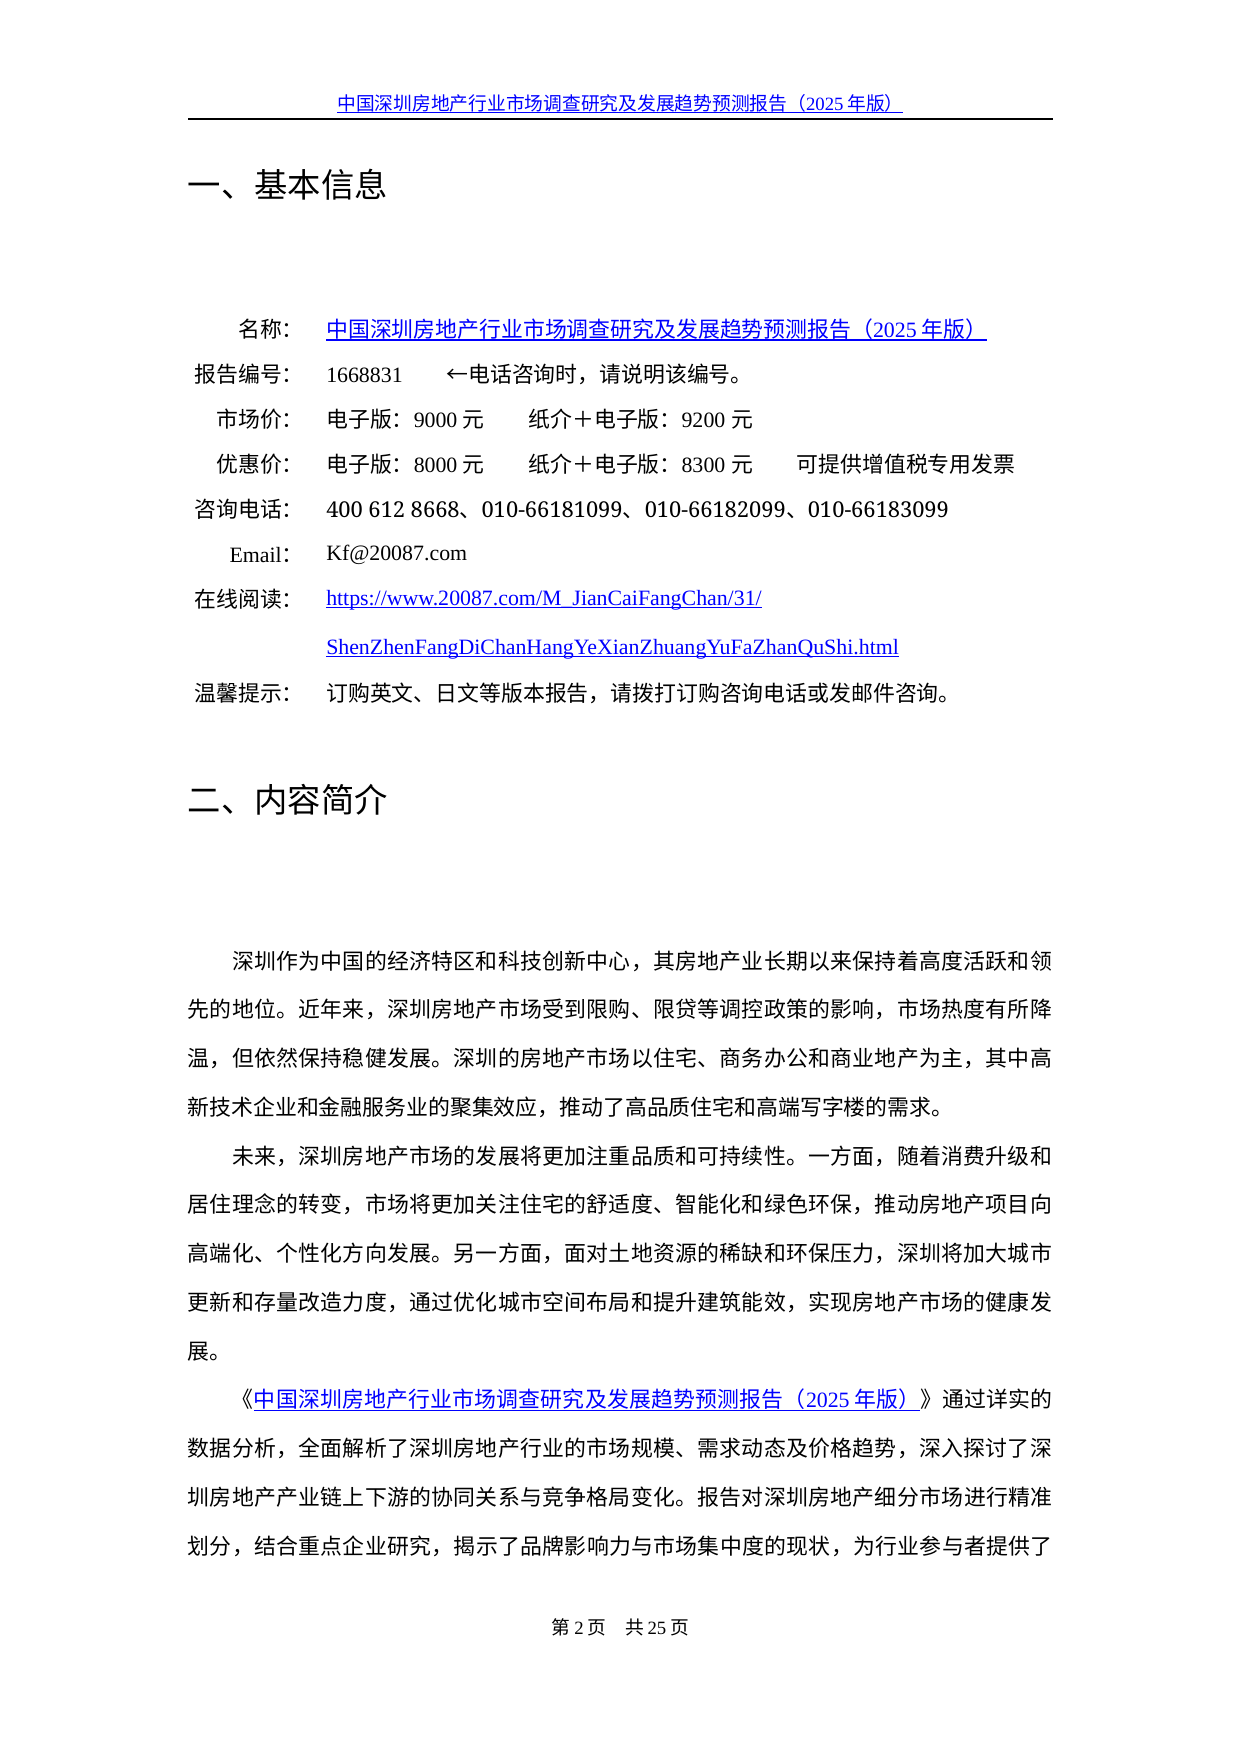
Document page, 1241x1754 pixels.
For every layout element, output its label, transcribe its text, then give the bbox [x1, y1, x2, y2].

table_cell Email： [167, 537, 315, 582]
table_cell 1668831 ←电话咨询时，请说明该编号。 [315, 357, 1073, 402]
table_cell 订购英文、日文等版本报告，请拨打订购咨询电话或发邮件咨询。 [315, 675, 1073, 720]
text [187, 943, 1053, 1561]
table_cell [315, 582, 1073, 675]
table_header 名称： [167, 312, 315, 357]
table_cell Kf@20087.com [315, 537, 1073, 582]
table_cell 电子版：9000 元 纸介＋电子版：9200 元 [315, 402, 1073, 447]
title 一、基本信息 [187, 150, 1053, 215]
table_cell 温馨提示： [167, 675, 315, 720]
title 二、内容简介 [187, 766, 1053, 831]
table_cell 报告编号： [167, 357, 315, 402]
table_cell 在线阅读： [167, 582, 315, 675]
table_header 中国深圳房地产行业市场调查研究及发展趋势预测报告（2025年版） [315, 312, 1073, 357]
table_cell 优惠价： [167, 447, 315, 492]
table_cell 电子版：8000 元 纸介＋电子版：8300 元 可提供增值税专用发票 [315, 447, 1073, 492]
table_cell 市场价： [167, 402, 315, 447]
table_cell 咨询电话： [167, 492, 315, 537]
table_cell 400 612 8668、010-66181099、010-66182099、010-66183099 [315, 492, 1073, 537]
